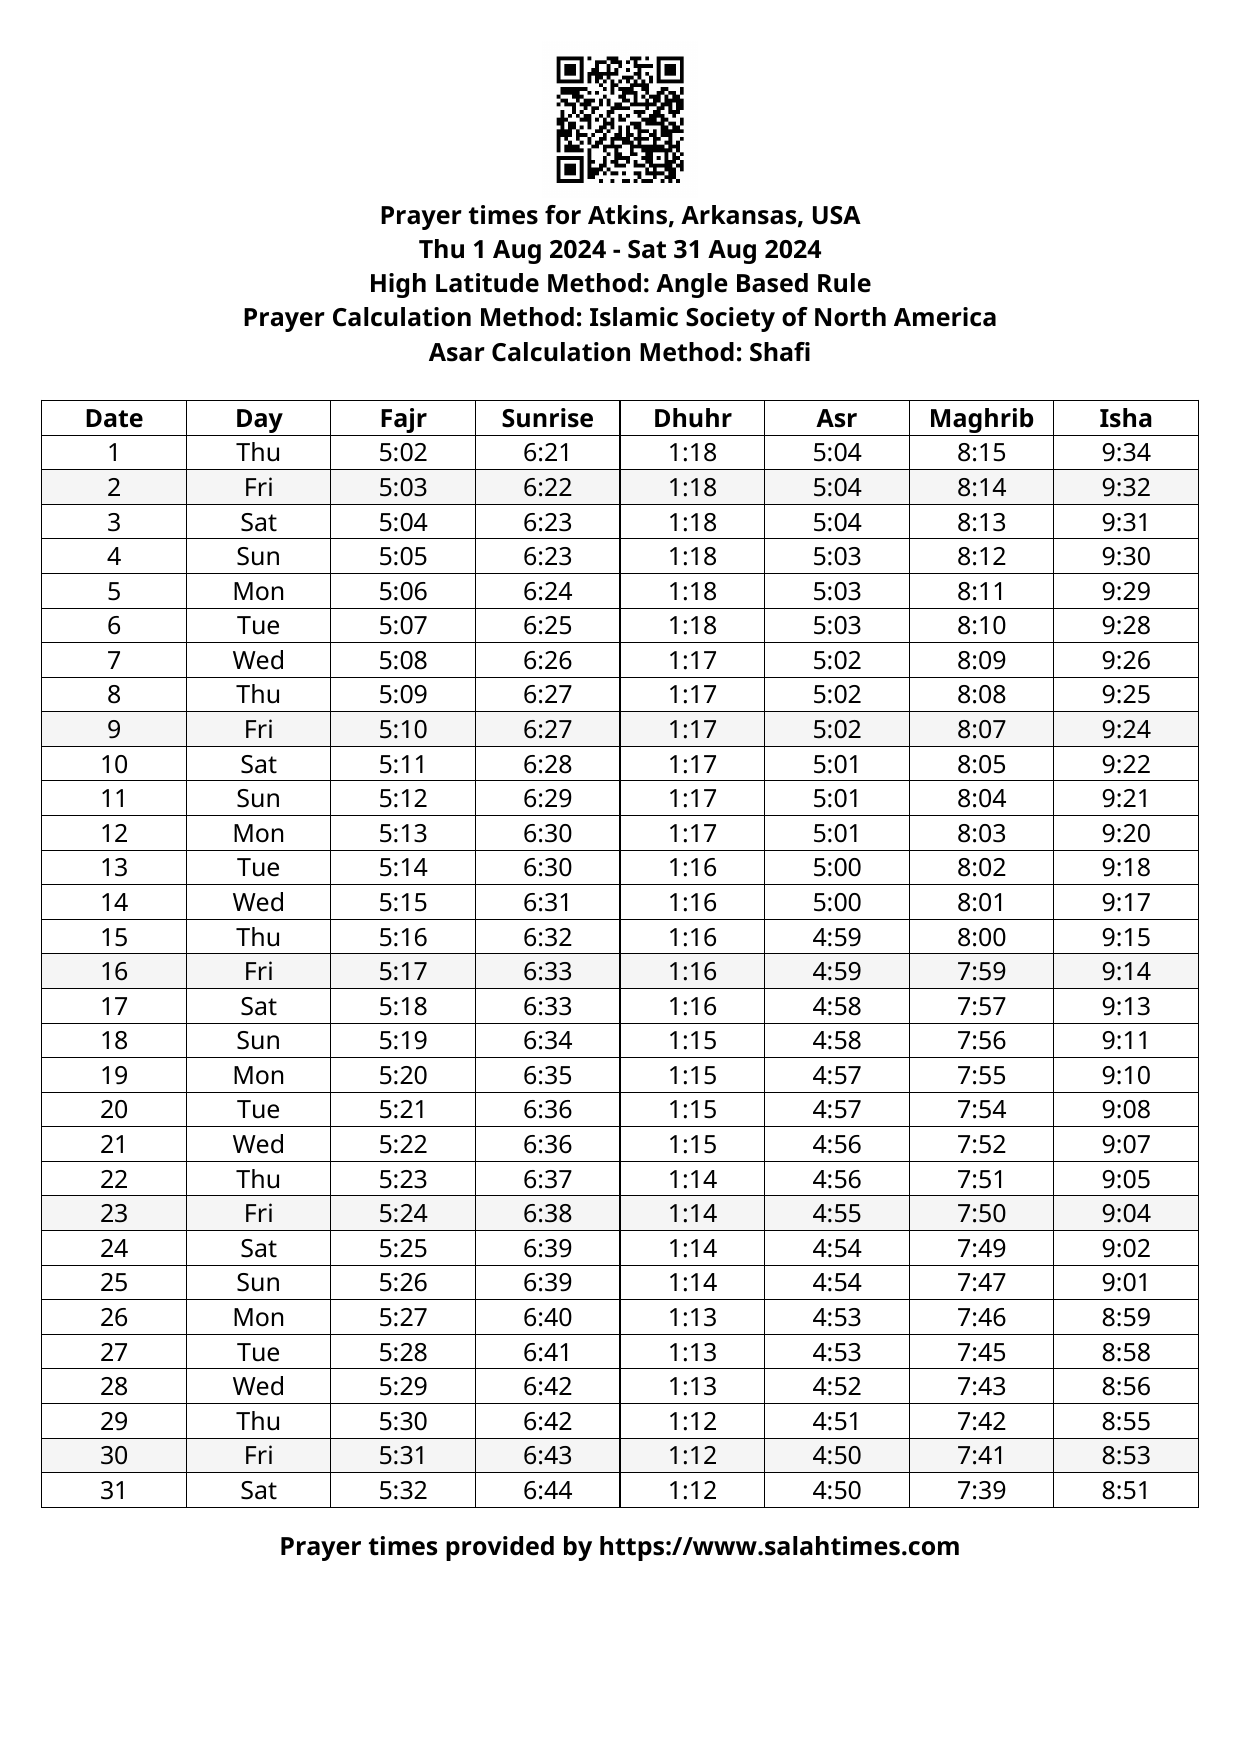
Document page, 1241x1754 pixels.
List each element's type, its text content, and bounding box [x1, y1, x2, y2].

table_cell 1:12 [621, 1473, 764, 1507]
text Prayer times provided by https://www.salahtimes.com [42, 1528, 1198, 1563]
table_cell 5:04 [765, 505, 909, 538]
table_cell 8:02 [910, 851, 1053, 884]
table_cell 9:08 [1054, 1093, 1198, 1126]
table_cell 9 [42, 712, 186, 746]
table_cell 9:30 [1054, 539, 1198, 573]
table_cell Fri [187, 470, 330, 504]
table_cell 13 [42, 851, 186, 884]
table_cell 25 [42, 1266, 186, 1299]
table_cell 4 [42, 539, 186, 573]
table_cell 6:24 [476, 574, 619, 607]
table_cell Sun [187, 1024, 330, 1057]
table_cell 6:37 [476, 1162, 619, 1195]
table_cell 5:01 [765, 747, 909, 780]
table_cell 5:00 [765, 851, 909, 884]
table_cell 8:14 [910, 470, 1053, 504]
table_cell 1:16 [621, 851, 764, 884]
table_cell Fri [187, 1439, 330, 1472]
table_cell 5:06 [331, 574, 475, 607]
table_cell 3 [42, 505, 186, 538]
table_cell 1:15 [621, 1127, 764, 1161]
table_cell 12 [42, 816, 186, 849]
table_cell 24 [42, 1231, 186, 1264]
table_cell 5:08 [331, 643, 475, 677]
table_cell Thu [187, 1162, 330, 1195]
table_cell 5:02 [331, 436, 475, 469]
table_cell 5:00 [765, 885, 909, 919]
table_cell 6:22 [476, 470, 619, 504]
table_cell 6:35 [476, 1058, 619, 1092]
table_cell 5:23 [331, 1162, 475, 1195]
table_cell 5:02 [765, 712, 909, 746]
table_cell 7:55 [910, 1058, 1053, 1092]
text Prayer Calculation Method: Islamic Society of North America [42, 300, 1198, 334]
table_cell 7:52 [910, 1127, 1053, 1161]
table_cell 5:13 [331, 816, 475, 849]
table_cell 6:26 [476, 643, 619, 677]
table_cell 7:45 [910, 1335, 1053, 1368]
table_cell 6:42 [476, 1369, 619, 1403]
table_cell 2 [42, 470, 186, 504]
table_cell 5:04 [765, 436, 909, 469]
picture [542, 41, 699, 198]
table_cell 4:59 [765, 920, 909, 953]
table_cell 6:34 [476, 1024, 619, 1057]
table_cell 4:57 [765, 1058, 909, 1092]
table_cell 5:20 [331, 1058, 475, 1092]
table_cell 1:17 [621, 643, 764, 677]
table_cell Fri [187, 1196, 330, 1230]
table_cell 4:54 [765, 1266, 909, 1299]
table_cell 9:32 [1054, 470, 1198, 504]
table_cell 9:11 [1054, 1024, 1198, 1057]
table_cell 8:12 [910, 539, 1053, 573]
table_cell 4:59 [765, 954, 909, 988]
table_cell 5:07 [331, 609, 475, 642]
table_cell Wed [187, 885, 330, 919]
table_cell 1:18 [621, 539, 764, 573]
table_cell Mon [187, 1300, 330, 1334]
table_cell 8:59 [1054, 1300, 1198, 1334]
table_cell 5:17 [331, 954, 475, 988]
table_cell 1:17 [621, 747, 764, 780]
table_cell 9:31 [1054, 505, 1198, 538]
text Thu 1 Aug 2024 - Sat 31 Aug 2024 [42, 232, 1198, 266]
table_cell 6:33 [476, 954, 619, 988]
table_cell Wed [187, 1127, 330, 1161]
table_cell 6:36 [476, 1093, 619, 1126]
table_cell 11 [42, 781, 186, 815]
table_cell 4:53 [765, 1300, 909, 1334]
table_cell 9:17 [1054, 885, 1198, 919]
table_cell 4:56 [765, 1127, 909, 1161]
table_cell 4:58 [765, 1024, 909, 1057]
table_cell 1:16 [621, 885, 764, 919]
table_cell 8:10 [910, 609, 1053, 642]
table_cell 5:16 [331, 920, 475, 953]
table_cell 1:15 [621, 1024, 764, 1057]
table_cell 4:53 [765, 1335, 909, 1368]
table_cell 7:56 [910, 1024, 1053, 1057]
table_cell 5:21 [331, 1093, 475, 1126]
table_cell 7:47 [910, 1266, 1053, 1299]
table_cell 5:22 [331, 1127, 475, 1161]
table_cell 6:33 [476, 989, 619, 1022]
table_cell 7:41 [910, 1439, 1053, 1472]
table_cell 7 [42, 643, 186, 677]
table_cell 1:18 [621, 470, 764, 504]
table_cell Tue [187, 1335, 330, 1368]
table_cell 17 [42, 989, 186, 1022]
table_cell 9:14 [1054, 954, 1198, 988]
table_header Day [187, 401, 330, 434]
table_cell 7:49 [910, 1231, 1053, 1264]
table_cell 8:51 [1054, 1473, 1198, 1507]
table_cell 6:23 [476, 539, 619, 573]
table_cell 6:39 [476, 1266, 619, 1299]
table_cell 1:17 [621, 678, 764, 711]
table_cell 9:01 [1054, 1266, 1198, 1299]
table_cell 1:14 [621, 1162, 764, 1195]
table_cell 1:14 [621, 1231, 764, 1264]
table_cell 7:54 [910, 1093, 1053, 1126]
table_header Fajr [331, 401, 475, 434]
table_cell 9:29 [1054, 574, 1198, 607]
table_cell 5:29 [331, 1369, 475, 1403]
table_cell 8 [42, 678, 186, 711]
table_cell 8:58 [1054, 1335, 1198, 1368]
table_cell Mon [187, 574, 330, 607]
text Asar Calculation Method: Shafi [42, 334, 1198, 368]
table_cell 6:36 [476, 1127, 619, 1161]
table_cell 6:32 [476, 920, 619, 953]
table_cell 6:43 [476, 1439, 619, 1472]
table_cell 8:11 [910, 574, 1053, 607]
table_cell 9:05 [1054, 1162, 1198, 1195]
table_cell 8:13 [910, 505, 1053, 538]
text Prayer times for Atkins, Arkansas, USA [42, 198, 1198, 232]
table_cell Sat [187, 505, 330, 538]
table_cell 8:03 [910, 816, 1053, 849]
table_cell 6:25 [476, 609, 619, 642]
table_cell Wed [187, 643, 330, 677]
table_cell Thu [187, 920, 330, 953]
table_cell 7:57 [910, 989, 1053, 1022]
table_cell 7:39 [910, 1473, 1053, 1507]
table_cell 5:03 [331, 470, 475, 504]
table_cell 5:04 [765, 470, 909, 504]
table_cell 1:13 [621, 1369, 764, 1403]
table_cell 5:03 [765, 574, 909, 607]
table_cell 5:14 [331, 851, 475, 884]
table_cell 5:03 [765, 539, 909, 573]
table_cell 6:39 [476, 1231, 619, 1264]
table_cell 5:25 [331, 1231, 475, 1264]
table_cell 8:05 [910, 747, 1053, 780]
table_cell 1:18 [621, 436, 764, 469]
table_cell 10 [42, 747, 186, 780]
table_cell 5:32 [331, 1473, 475, 1507]
table_cell 5:03 [765, 609, 909, 642]
table_cell 16 [42, 954, 186, 988]
table_cell 5:02 [765, 678, 909, 711]
table_cell 26 [42, 1300, 186, 1334]
table_cell 5 [42, 574, 186, 607]
table_cell 5:18 [331, 989, 475, 1022]
table_cell 5:09 [331, 678, 475, 711]
table_cell 1:17 [621, 712, 764, 746]
table_cell 7:59 [910, 954, 1053, 988]
table_cell Sun [187, 1266, 330, 1299]
table_cell 1:17 [621, 816, 764, 849]
table_cell 5:12 [331, 781, 475, 815]
table_cell 4:58 [765, 989, 909, 1022]
table_cell Sat [187, 989, 330, 1022]
table_cell 6:31 [476, 885, 619, 919]
table_cell 5:11 [331, 747, 475, 780]
table_cell 6:44 [476, 1473, 619, 1507]
table_cell 8:15 [910, 436, 1053, 469]
table_cell Mon [187, 1058, 330, 1092]
table_cell 8:00 [910, 920, 1053, 953]
table_cell 7:42 [910, 1404, 1053, 1437]
table_cell 5:31 [331, 1439, 475, 1472]
table_cell 19 [42, 1058, 186, 1092]
table_header Isha [1054, 401, 1198, 434]
table_cell 9:02 [1054, 1231, 1198, 1264]
table_cell 1:13 [621, 1300, 764, 1334]
table_cell 7:50 [910, 1196, 1053, 1230]
table_cell 6:21 [476, 436, 619, 469]
table_cell 5:24 [331, 1196, 475, 1230]
table_cell 4:50 [765, 1473, 909, 1507]
table_cell 9:15 [1054, 920, 1198, 953]
table_cell 5:30 [331, 1404, 475, 1437]
table_cell 8:09 [910, 643, 1053, 677]
table_cell 6:42 [476, 1404, 619, 1437]
table_cell 9:13 [1054, 989, 1198, 1022]
table_cell 18 [42, 1024, 186, 1057]
table_cell 5:15 [331, 885, 475, 919]
table_cell 4:52 [765, 1369, 909, 1403]
table_cell 27 [42, 1335, 186, 1368]
table_cell Fri [187, 712, 330, 746]
table_cell Sat [187, 1473, 330, 1507]
table_cell 1:14 [621, 1266, 764, 1299]
table_cell 29 [42, 1404, 186, 1437]
table_cell Sun [187, 781, 330, 815]
text High Latitude Method: Angle Based Rule [42, 266, 1198, 300]
table_cell 14 [42, 885, 186, 919]
table_cell 9:28 [1054, 609, 1198, 642]
table_cell 4:56 [765, 1162, 909, 1195]
table_cell 1:17 [621, 781, 764, 815]
table_cell 8:53 [1054, 1439, 1198, 1472]
table_cell Tue [187, 1093, 330, 1126]
table_cell 5:10 [331, 712, 475, 746]
table_cell 6:41 [476, 1335, 619, 1368]
table_cell 5:19 [331, 1024, 475, 1057]
table_header Maghrib [910, 401, 1053, 434]
table_cell 6:30 [476, 816, 619, 849]
table_cell 8:01 [910, 885, 1053, 919]
table_cell 9:20 [1054, 816, 1198, 849]
table_cell 9:10 [1054, 1058, 1198, 1092]
table_cell Fri [187, 954, 330, 988]
table_cell 5:02 [765, 643, 909, 677]
table_cell 6:29 [476, 781, 619, 815]
table_cell 1:12 [621, 1439, 764, 1472]
table_cell 4:51 [765, 1404, 909, 1437]
table_cell 5:04 [331, 505, 475, 538]
table_cell 6:40 [476, 1300, 619, 1334]
table_cell 9:18 [1054, 851, 1198, 884]
table_cell Mon [187, 816, 330, 849]
table_cell Tue [187, 609, 330, 642]
table_cell 9:21 [1054, 781, 1198, 815]
table_cell 15 [42, 920, 186, 953]
table_cell 9:25 [1054, 678, 1198, 711]
table_cell 1:14 [621, 1196, 764, 1230]
table_cell 21 [42, 1127, 186, 1161]
table_cell 5:26 [331, 1266, 475, 1299]
table_cell 1:16 [621, 989, 764, 1022]
table_cell 9:26 [1054, 643, 1198, 677]
table_header Asr [765, 401, 909, 434]
table_cell 1:18 [621, 574, 764, 607]
table_cell 1 [42, 436, 186, 469]
table_cell 5:27 [331, 1300, 475, 1334]
table_cell 6:28 [476, 747, 619, 780]
table_cell 5:05 [331, 539, 475, 573]
table_cell 6:23 [476, 505, 619, 538]
table_cell Sun [187, 539, 330, 573]
table_cell 7:51 [910, 1162, 1053, 1195]
table_cell 4:54 [765, 1231, 909, 1264]
table_cell 6:27 [476, 712, 619, 746]
table_cell 1:18 [621, 609, 764, 642]
table_cell Tue [187, 851, 330, 884]
table_cell 9:04 [1054, 1196, 1198, 1230]
table_cell 30 [42, 1439, 186, 1472]
table_cell Sat [187, 1231, 330, 1264]
table_cell 1:18 [621, 505, 764, 538]
table_cell 7:46 [910, 1300, 1053, 1334]
table_cell 8:08 [910, 678, 1053, 711]
table_header Dhuhr [621, 401, 764, 434]
table_cell 9:07 [1054, 1127, 1198, 1161]
table_cell Thu [187, 1404, 330, 1437]
table_cell 23 [42, 1196, 186, 1230]
table_cell 4:50 [765, 1439, 909, 1472]
table_cell 8:07 [910, 712, 1053, 746]
table_cell 9:34 [1054, 436, 1198, 469]
table_cell 1:15 [621, 1058, 764, 1092]
table_cell 6:27 [476, 678, 619, 711]
table_cell 7:43 [910, 1369, 1053, 1403]
table_cell 22 [42, 1162, 186, 1195]
table_cell 9:22 [1054, 747, 1198, 780]
table_cell 31 [42, 1473, 186, 1507]
table_cell 1:13 [621, 1335, 764, 1368]
table_cell 6:38 [476, 1196, 619, 1230]
table_cell Thu [187, 678, 330, 711]
table_cell 6 [42, 609, 186, 642]
table_cell 5:28 [331, 1335, 475, 1368]
table_cell 9:24 [1054, 712, 1198, 746]
table_cell 4:55 [765, 1196, 909, 1230]
table_cell 1:12 [621, 1404, 764, 1437]
table_cell 20 [42, 1093, 186, 1126]
table_cell 1:15 [621, 1093, 764, 1126]
table_cell Wed [187, 1369, 330, 1403]
table_cell 8:04 [910, 781, 1053, 815]
table_cell 5:01 [765, 781, 909, 815]
table_cell Thu [187, 436, 330, 469]
table_cell 5:01 [765, 816, 909, 849]
table_cell 1:16 [621, 920, 764, 953]
table_header Date [42, 401, 186, 434]
table_cell 8:56 [1054, 1369, 1198, 1403]
table_cell Sat [187, 747, 330, 780]
table_cell 6:30 [476, 851, 619, 884]
table_header Sunrise [476, 401, 619, 434]
table_cell 28 [42, 1369, 186, 1403]
table_cell 1:16 [621, 954, 764, 988]
table_cell 8:55 [1054, 1404, 1198, 1437]
table_cell 4:57 [765, 1093, 909, 1126]
